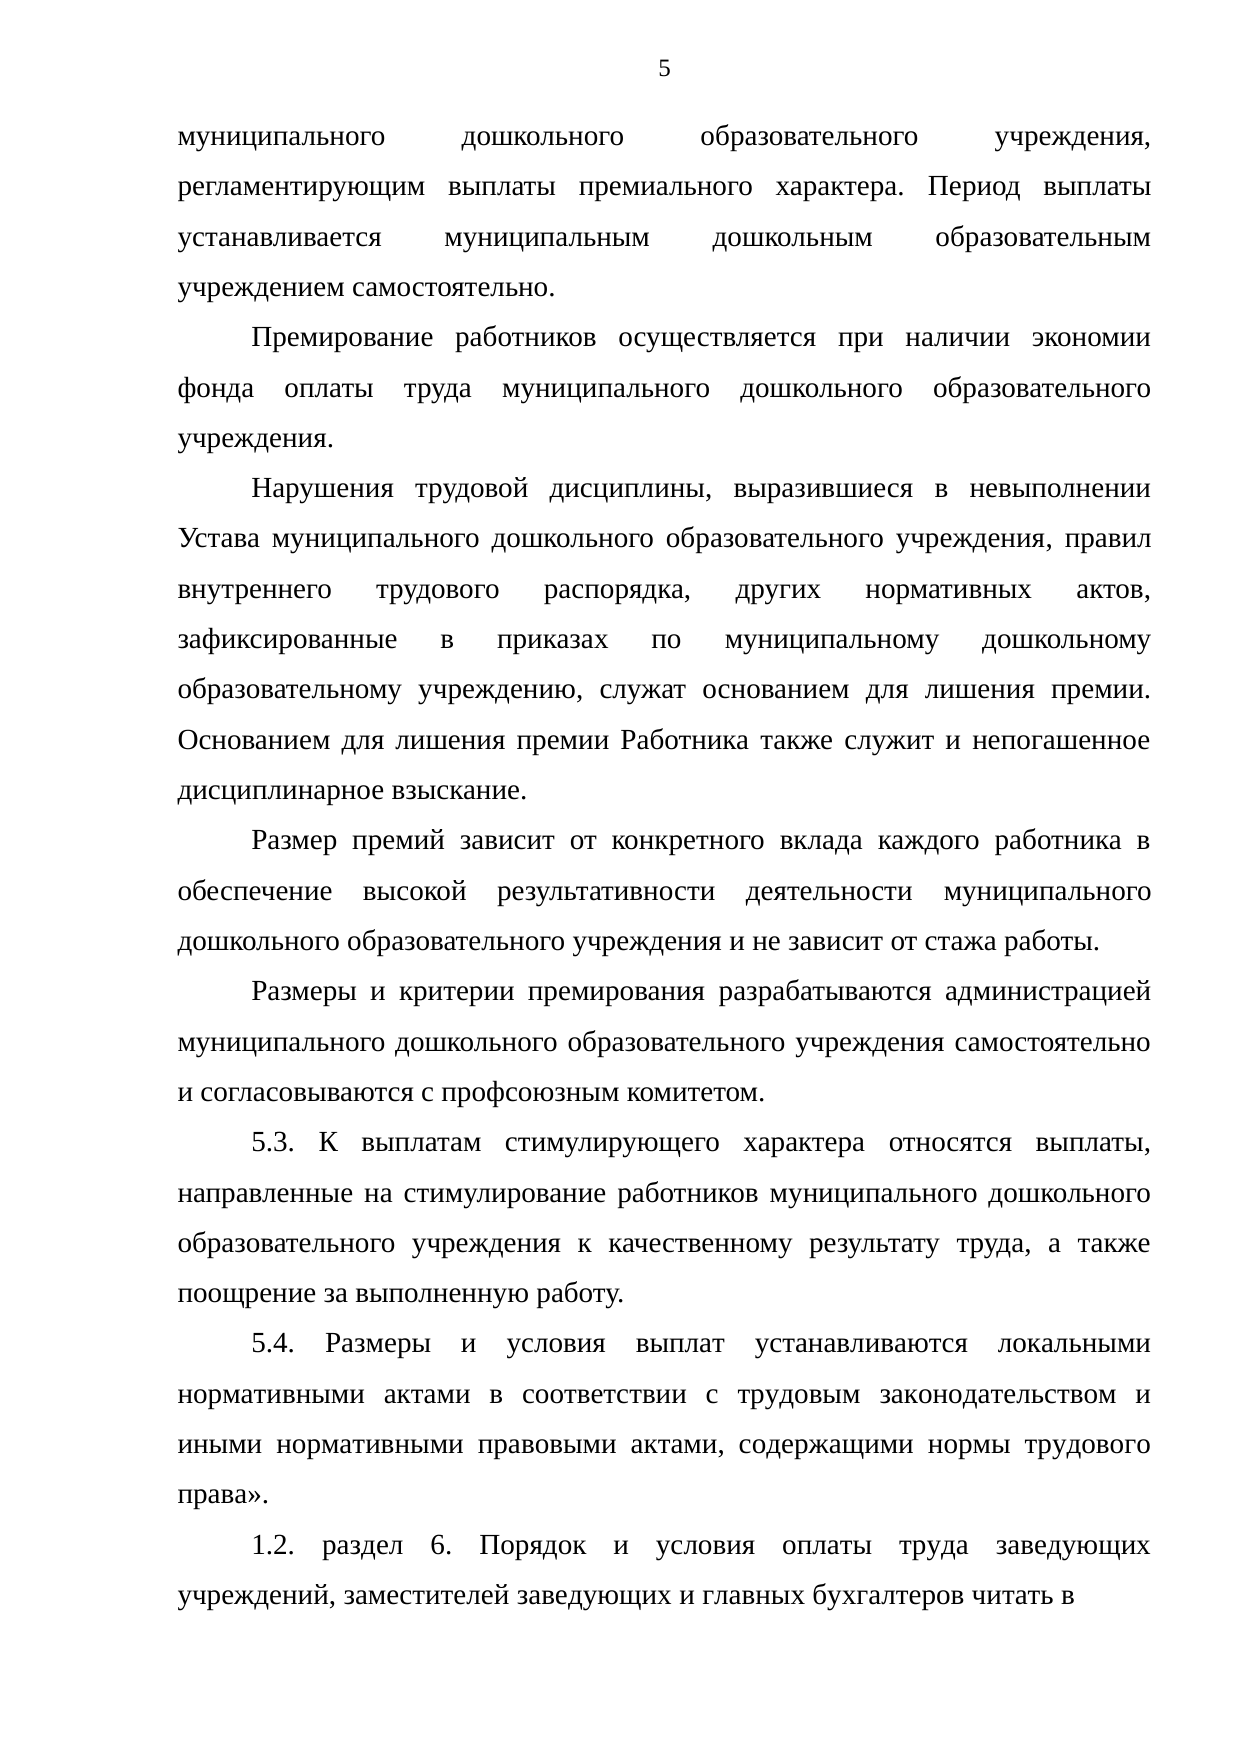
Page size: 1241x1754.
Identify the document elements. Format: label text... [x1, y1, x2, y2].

text Размеры и критерии премирования разрабатываются администрацией муниципального дошкольного образовательного учреждения самостоятельно и согласовываются с профсоюзным комитетом. [177, 973, 1152, 1108]
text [177, 118, 1152, 303]
text Нарушения трудовой дисциплины, выразившиеся в невыполнении Устава муниципального дошкольного образовательного учреждения, правил внутреннего трудового распорядка, других нормативных актов, зафиксированные в приказах по муниципальному дошкольному образовательному учреждению, служат основанием для лишения премии. Основанием для лишения премии Работника также служит и непогашенное дисциплинарное взыскание. [177, 470, 1152, 806]
text Размер премий зависит от конкретного вклада каждого работника в обеспечение высокой результативности деятельности муниципального дошкольного образовательного учреждения и не зависит от стажа работы. [177, 822, 1152, 957]
text Премирование работников осуществляется при наличии экономии фонда оплаты труда муниципального дошкольного образовательного учреждения. [177, 319, 1152, 453]
text 5.4. Размеры и условия выплат устанавливаются локальными нормативными актами в соответствии с трудовым законодательством и иными нормативными правовыми актами, содержащими нормы трудового права». [177, 1326, 1152, 1510]
text 1.2. раздел 6. Порядок и условия оплаты труда заведующих учреждений, заместителей заведующих и главных бухгалтеров читать в [177, 1527, 1152, 1611]
text 5.3. К выплатам стимулирующего характера относятся выплаты, направленные на стимулирование работников муниципального дошкольного образовательного учреждения к качественному результату труда, а также поощрение за выполненную работу. [177, 1124, 1152, 1309]
